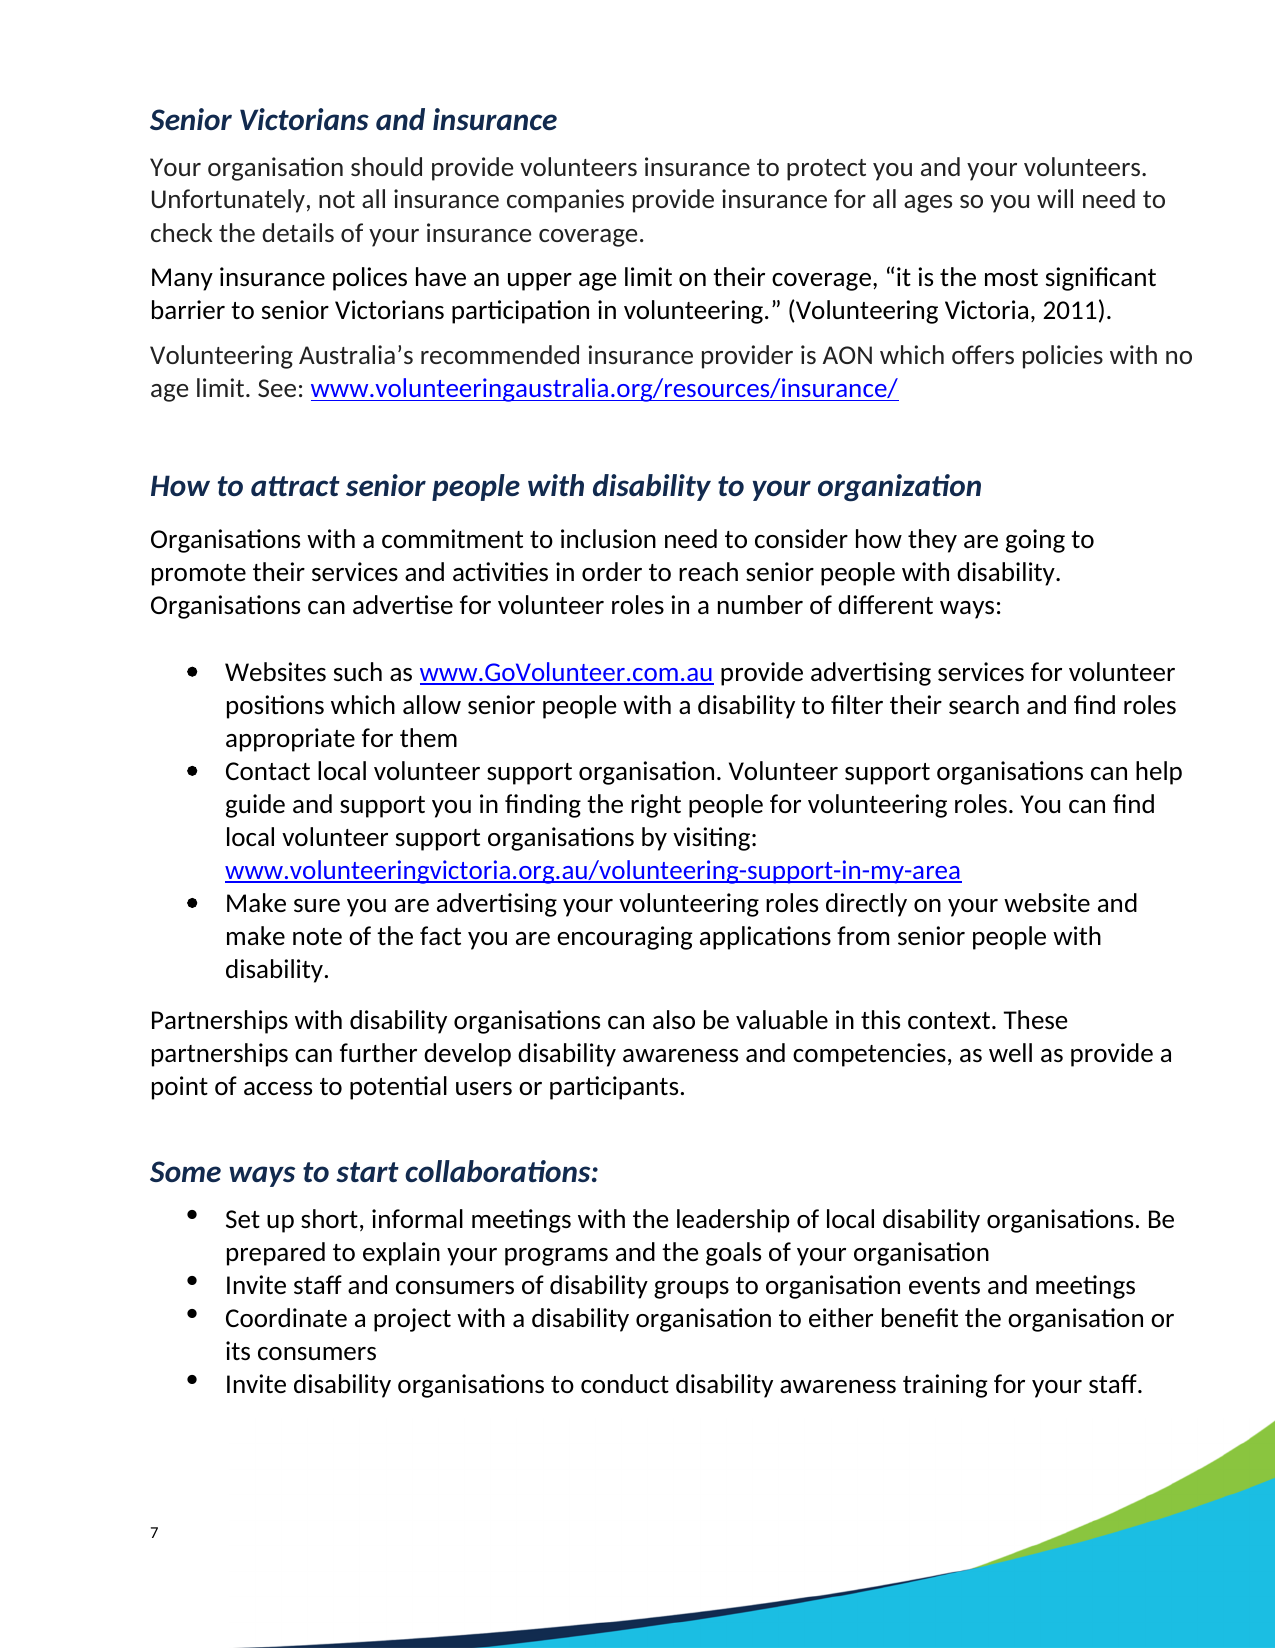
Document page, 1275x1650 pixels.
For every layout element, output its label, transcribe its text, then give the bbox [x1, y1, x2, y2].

list Coordinate a project with a disability organisation to either benefit the organisation or its consumers [187, 1301, 1196, 1367]
list Contact local volunteer support organisation. Volunteer support organisations can help guide and support you in finding the right people for volunteering roles. You can find local volunteer support organisations by visiting: www.volunteeringvictoria.org.au/volunteering-support-in-my-area [187, 754, 1196, 886]
list Websites such as www.GoVolunteer.com.au provide advertising services for volunteer positions which allow senior people with a disability to filter their search and find roles appropriate for them [187, 655, 1196, 754]
list Make sure you are advertising your volunteering roles directly on your website and make note of the fact you are encouraging applications from senior people with disability. [187, 886, 1196, 985]
text Volunteering Australia’s recommended insurance provider is AON which offers policies with no age limit. See: www.volunteeringaustralia.org/resources/insurance/ [150, 338, 1196, 404]
picture [230, 1419, 1275, 1648]
text Your organisation should provide volunteers insurance to protect you and your volunteers. Unfortunately, not all insurance companies provide insurance for all ages so you will need to check the details of your insurance coverage. [150, 150, 1196, 249]
list Invite staff and consumers of disability groups to organisation events and meetings [187, 1268, 1196, 1301]
text Many insurance polices have an upper age limit on their coverage, “it is the most significant barrier to senior Victorians participation in volunteering.” (Volunteering Victoria, 2011). [150, 261, 1196, 327]
text Partnerships with disability organisations can also be valuable in this context. These partnerships can further develop disability awareness and competencies, as well as provide a point of access to potential users or participants. [150, 1003, 1196, 1102]
text Senior Victorians and insurance [150, 100, 1196, 138]
text How to attract senior people with disability to your organization [150, 466, 1196, 504]
list Invite disability organisations to conduct disability awareness training for your staff. [187, 1367, 1196, 1400]
list Set up short, informal meetings with the leadership of local disability organisations. Be prepared to explain your programs and the goals of your organisation [187, 1202, 1196, 1268]
text Organisations with a commitment to inclusion need to consider how they are going to promote their services and activities in order to reach senior people with disability. Organisations can advertise for volunteer roles in a number of different ways: [150, 522, 1196, 655]
text Some ways to start collaborations: [150, 1152, 1196, 1190]
